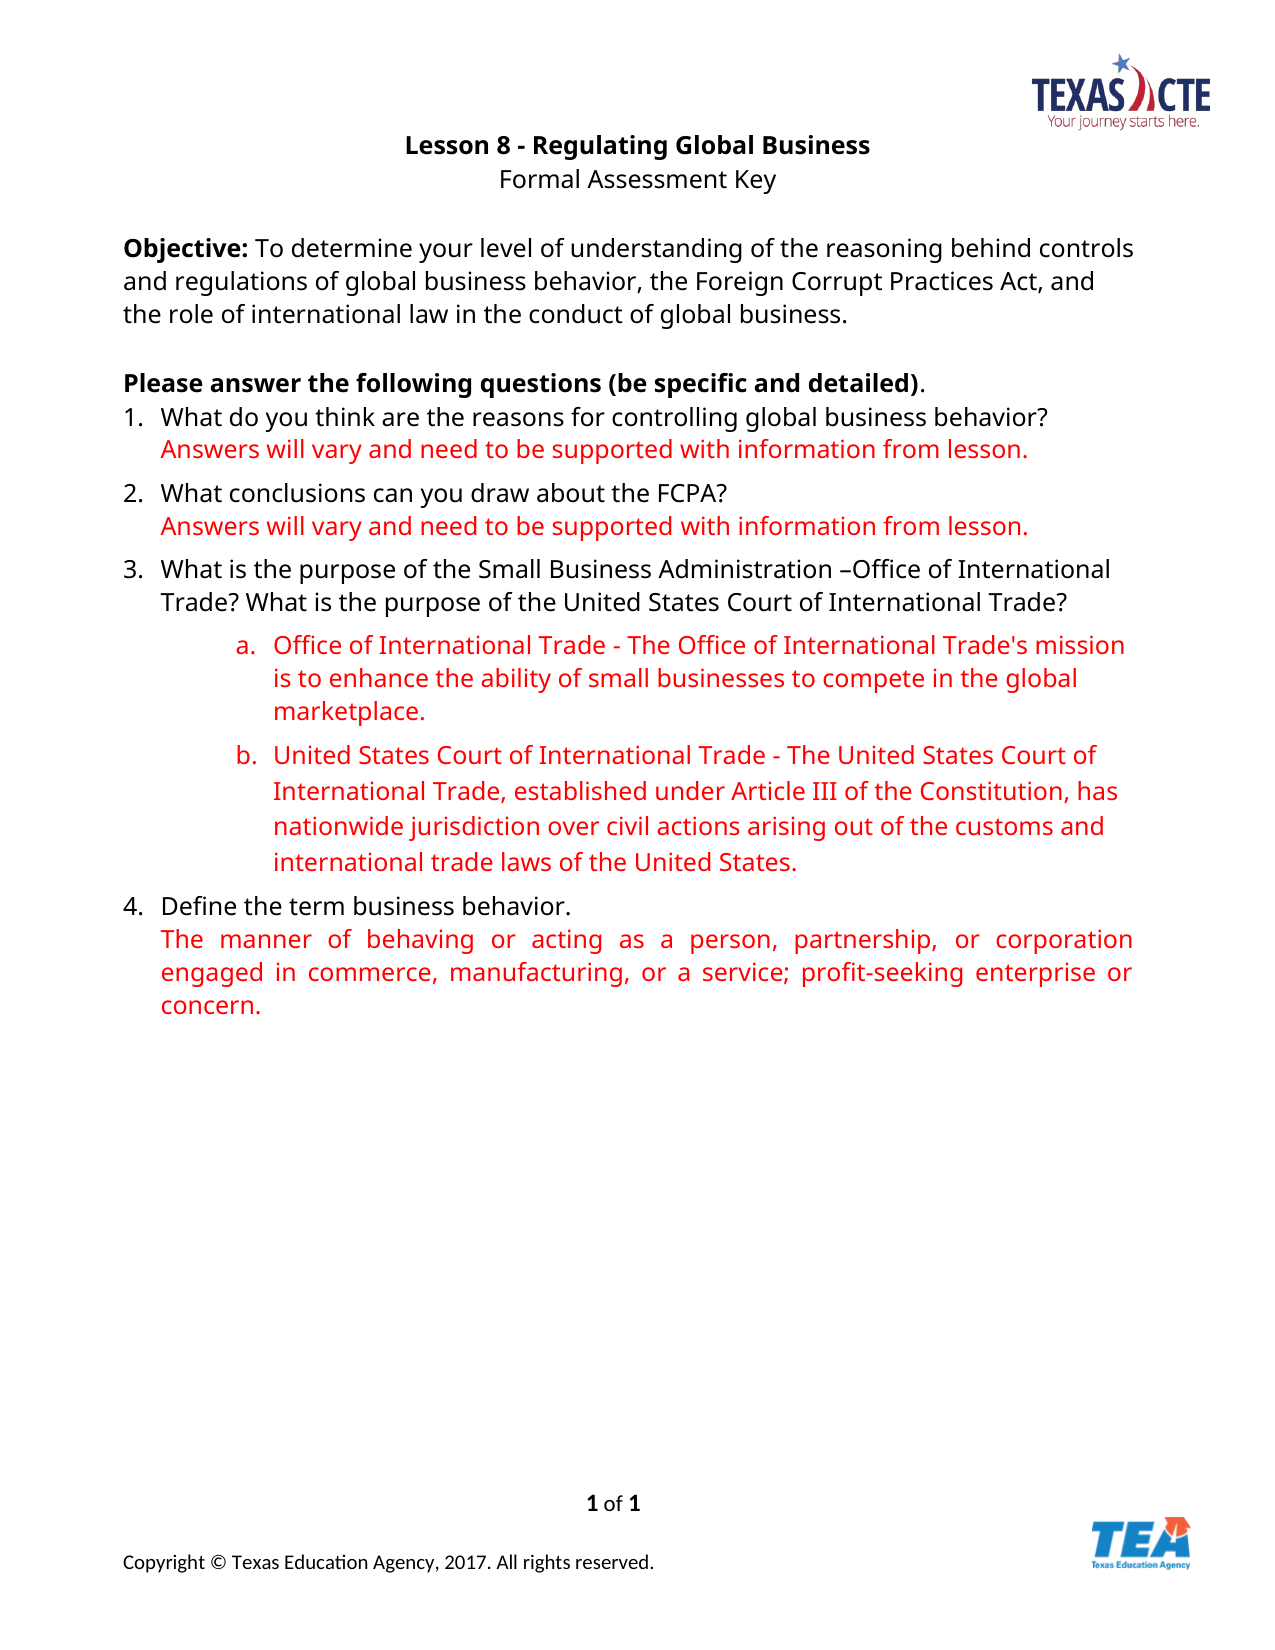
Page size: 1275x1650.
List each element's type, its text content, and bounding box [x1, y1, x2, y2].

list Define the term business behavior. [123, 888, 1133, 922]
list What is the purpose of the Small Business Administration –Office of International Trade? What is the purpose of the United States Court of International Trade? [123, 552, 1135, 618]
text Please answer the following questions (be specific and detailed). [123, 365, 1152, 399]
list United States Court of International Trade - The United States Court of International Trade, established under Article III of the Constitution, has nationwide jurisdiction over civil actions arising out of the customs and international trade laws of the United States. [235, 737, 1148, 879]
text The manner of behaving or acting as a person, partnership, or corporation engaged in commerce, manufacturing, or a service; profit-seeking enterprise or concern. [160, 922, 1133, 1022]
list What conclusions can you draw about the FCPA? [123, 476, 1121, 509]
picture [1091, 1517, 1191, 1570]
text Formal Assessment Key [123, 162, 1152, 196]
text Answers will vary and need to be supported with information from lesson. [160, 509, 1121, 542]
list Office of International Trade - The Office of International Trade's mission is to enhance the ability of small businesses to compete in the global marketplace. [235, 628, 1133, 728]
text Lesson 8 - Regulating Global Business [123, 127, 1152, 162]
picture [1013, 42, 1229, 141]
text Objective: To determine your level of understanding of the reasoning behind controls and regulations of global business behavior, the Foreign Corrupt Practices Act, and the role of international law in the conduct of global business. [123, 231, 1137, 331]
list What do you think are the reasons for controlling global business behavior? Answers will vary and need to be supported with information from lesson. [123, 399, 1123, 466]
